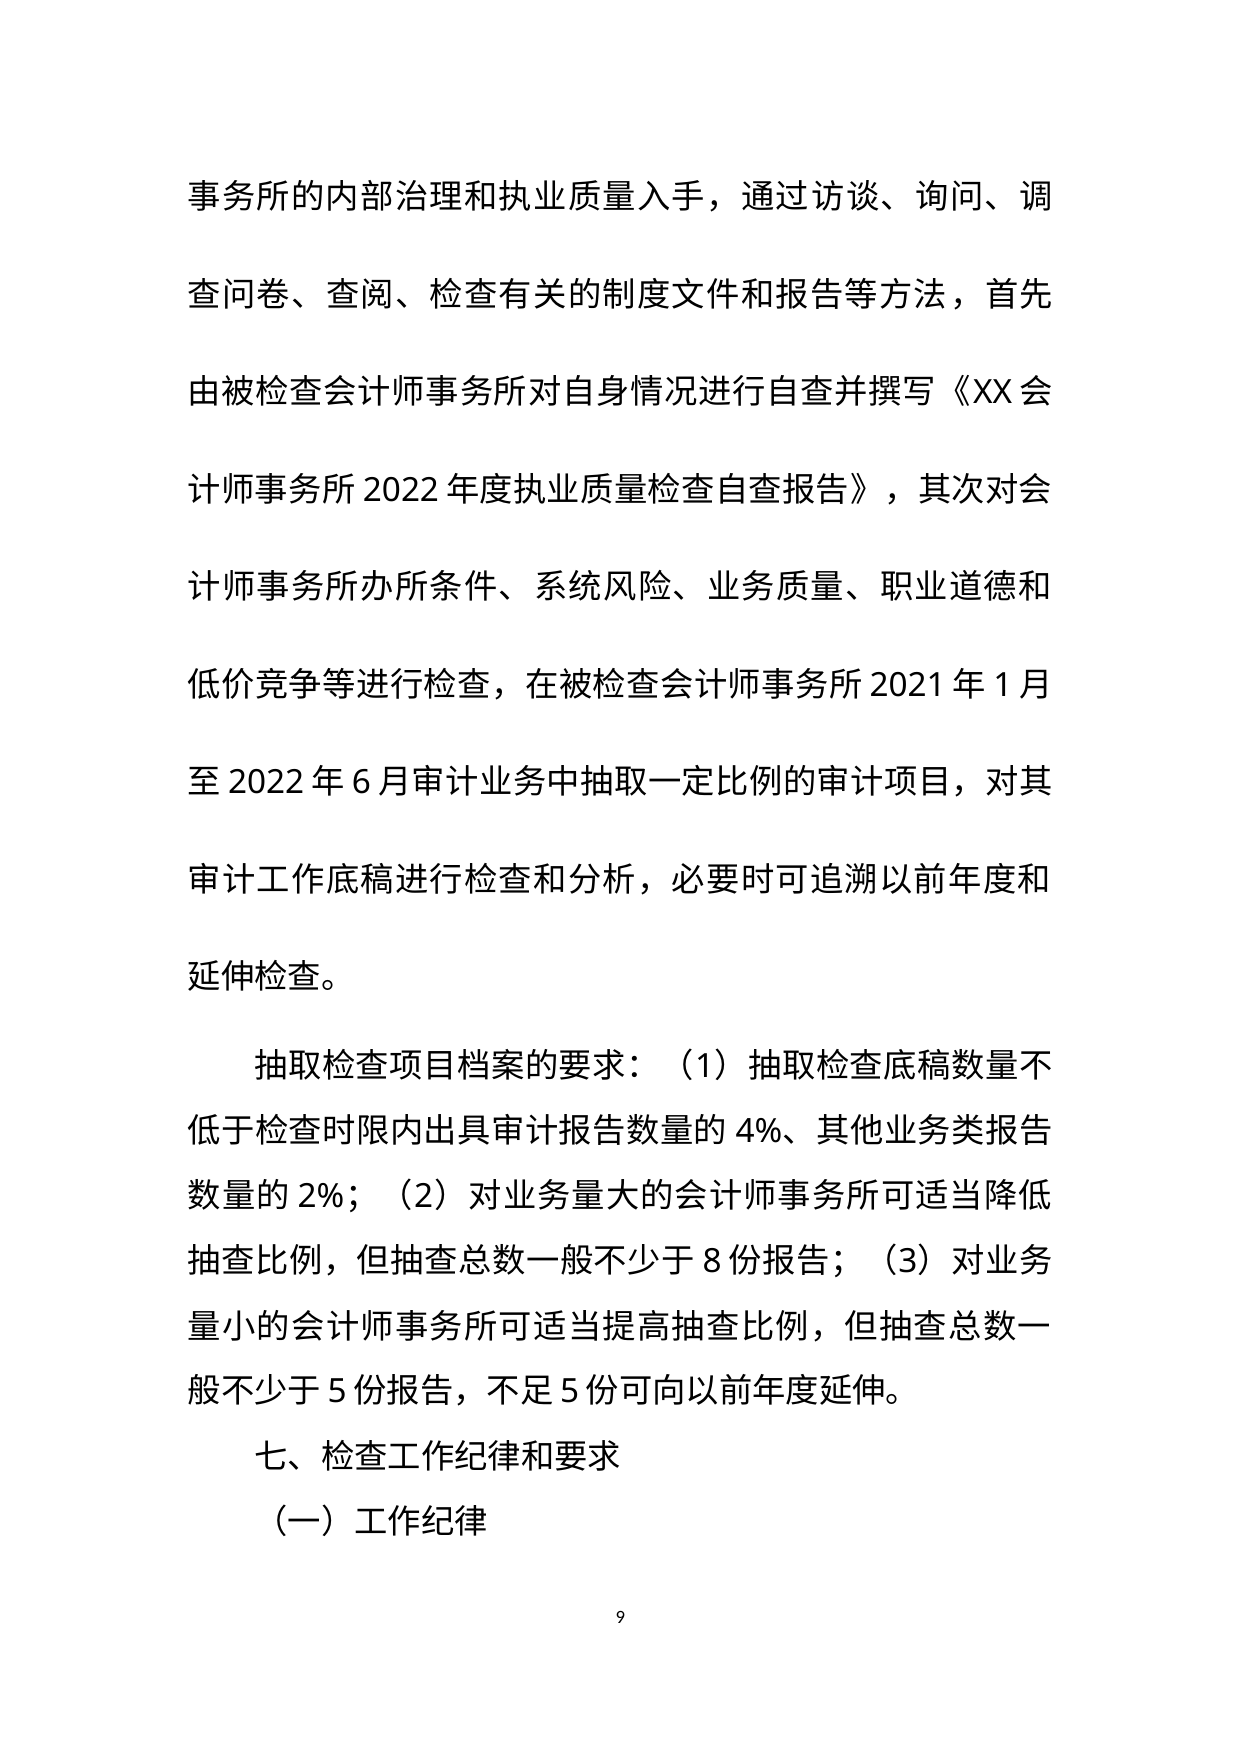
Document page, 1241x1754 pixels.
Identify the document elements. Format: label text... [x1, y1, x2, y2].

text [187, 162, 1053, 1007]
text 七、检查工作纪律和要求 [187, 1421, 1053, 1486]
text （一）工作纪律 [187, 1486, 1053, 1551]
text 抽取检查项目档案的要求：（1）抽取检查底稿数量不低于检查时限内出具审计报告数量的4%、其他业务类报告数量的2%；（2）对业务量大的会计师事务所可适当降低抽查比例，但抽查总数一般不少于8份报告；（3）对业务量小的会计师事务所可适当提高抽查比例，但抽查总数一般不少于5份报告，不足5份可向以前年度延伸。 [187, 1031, 1053, 1421]
